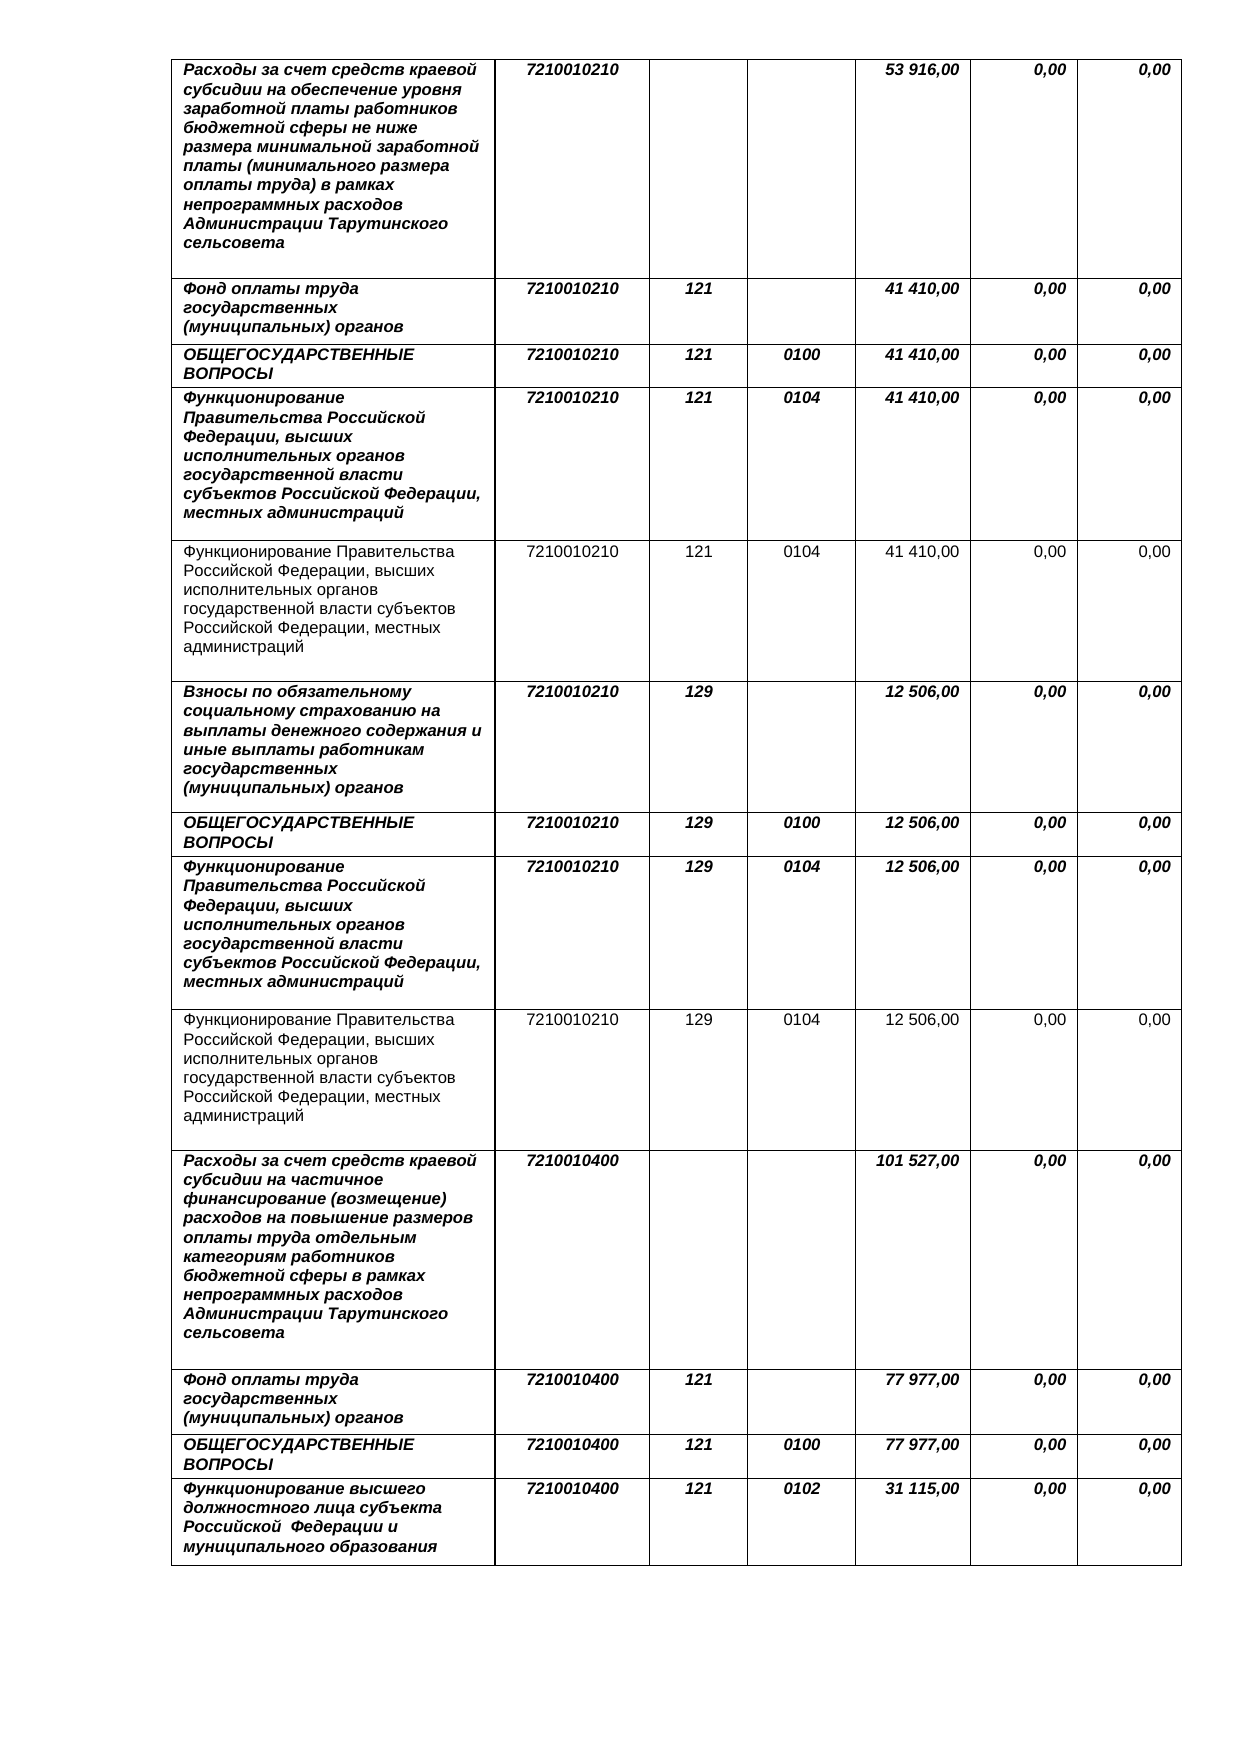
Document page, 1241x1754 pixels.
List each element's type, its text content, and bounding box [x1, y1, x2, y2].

table_cell 0,00 [1078, 1151, 1181, 1368]
table_cell 7210010210 [496, 388, 649, 540]
table_cell Расходы за счет средств краевой субсидии на частичное финансирование (возмещение) расходов на повышение размеров оплаты труда отдельным категориям работников бюджетной сферы в рамках непрограммных расходов Администрации Тарутинского сельсовета [172, 1151, 494, 1368]
table_cell 0,00 [1078, 857, 1181, 1009]
table_cell [650, 1151, 747, 1368]
table_cell 121 [650, 279, 747, 343]
table_cell 7210010400 [496, 1435, 649, 1478]
table_cell [748, 1370, 855, 1434]
table_cell 0,00 [971, 1435, 1077, 1478]
table_cell 0,00 [971, 1010, 1077, 1150]
table_cell 0,00 [971, 60, 1077, 278]
table_cell [650, 60, 747, 278]
table_cell 0,00 [971, 1370, 1077, 1434]
table_cell [748, 1151, 855, 1368]
table_cell [748, 682, 855, 812]
table_cell [748, 279, 855, 343]
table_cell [172, 1479, 494, 1565]
table_cell 129 [650, 682, 747, 812]
table_cell 0,00 [1078, 279, 1181, 343]
table_cell Функционирование Правительства Российской Федерации, высших исполнительных органов государственной власти субъектов Российской Федерации, местных администраций [172, 541, 494, 681]
table_cell 0104 [748, 1010, 855, 1150]
table_cell 7210010400 [496, 1151, 649, 1368]
table_cell 41 410,00 [856, 345, 970, 387]
table_cell 7210010210 [496, 541, 649, 681]
table_cell 0100 [748, 345, 855, 387]
table_cell 0104 [748, 388, 855, 540]
table_cell 7210010400 [496, 1370, 649, 1434]
table_cell [748, 60, 855, 278]
table_cell 0,00 [971, 857, 1077, 1009]
table_cell 0,00 [1078, 1370, 1181, 1434]
table_cell 121 [650, 388, 747, 540]
table_cell 129 [650, 1010, 747, 1150]
table_cell ОБЩЕГОСУДАРСТВЕННЫЕ ВОПРОСЫ [172, 1435, 494, 1478]
table_cell 7210010210 [496, 857, 649, 1009]
table_cell ОБЩЕГОСУДАРСТВЕННЫЕ ВОПРОСЫ [172, 813, 494, 856]
table_cell 121 [650, 345, 747, 387]
table_cell 0,00 [1078, 60, 1181, 278]
table_cell 0,00 [1078, 1479, 1181, 1565]
table_cell 7210010210 [496, 1010, 649, 1150]
table_cell 121 [650, 1370, 747, 1434]
table_cell 0,00 [971, 813, 1077, 856]
table_cell Фонд оплаты труда государственных (муниципальных) органов [172, 279, 494, 343]
table_cell 121 [650, 1479, 747, 1565]
table_cell 121 [650, 541, 747, 681]
table_cell 0104 [748, 541, 855, 681]
table_cell 121 [650, 1435, 747, 1478]
table_cell 7210010210 [496, 813, 649, 856]
table_cell 0,00 [1078, 1010, 1181, 1150]
table_cell 0102 [748, 1479, 855, 1565]
table_cell 0,00 [1078, 813, 1181, 856]
table_cell Функционирование Правительства Российской Федерации, высших исполнительных органов государственной власти субъектов Российской Федерации, местных администраций [172, 857, 494, 1009]
table_cell 77 977,00 [856, 1370, 970, 1434]
table_cell 7210010210 [496, 682, 649, 812]
table_cell Функционирование Правительства Российской Федерации, высших исполнительных органов государственной власти субъектов Российской Федерации, местных администраций [172, 1010, 494, 1150]
table_cell 12 506,00 [856, 857, 970, 1009]
table_cell 0,00 [971, 1479, 1077, 1565]
table_cell 101 527,00 [856, 1151, 970, 1368]
table_cell 0,00 [1078, 682, 1181, 812]
table_cell 129 [650, 813, 747, 856]
table_cell 31 115,00 [856, 1479, 970, 1565]
table_cell 7210010400 [496, 1479, 649, 1565]
table_cell 0,00 [971, 279, 1077, 343]
table_cell 12 506,00 [856, 813, 970, 856]
table_cell 0,00 [971, 682, 1077, 812]
table_cell 0,00 [971, 541, 1077, 681]
table_cell 0,00 [1078, 1435, 1181, 1478]
table_cell 0,00 [971, 388, 1077, 540]
table_cell 12 506,00 [856, 1010, 970, 1150]
table_cell 0,00 [971, 1151, 1077, 1368]
table_cell 0104 [748, 857, 855, 1009]
table_cell 0,00 [1078, 541, 1181, 681]
table_cell 0,00 [1078, 345, 1181, 387]
table_cell Взносы по обязательному социальному страхованию на выплаты денежного содержания и иные выплаты работникам государственных (муниципальных) органов [172, 682, 494, 812]
table_cell ОБЩЕГОСУДАРСТВЕННЫЕ ВОПРОСЫ [172, 345, 494, 387]
table_cell 0100 [748, 1435, 855, 1478]
table_cell 0100 [748, 813, 855, 856]
table_cell 7210010210 [496, 345, 649, 387]
table_cell 0,00 [1078, 388, 1181, 540]
table_cell 129 [650, 857, 747, 1009]
table_cell Фонд оплаты труда государственных (муниципальных) органов [172, 1370, 494, 1434]
table_cell Функционирование Правительства Российской Федерации, высших исполнительных органов государственной власти субъектов Российской Федерации, местных администраций [172, 388, 494, 540]
table_cell 77 977,00 [856, 1435, 970, 1478]
table_cell 41 410,00 [856, 388, 970, 540]
table_cell 41 410,00 [856, 541, 970, 681]
table_cell 7210010210 [496, 279, 649, 343]
table_cell 53 916,00 [856, 60, 970, 278]
table_cell 41 410,00 [856, 279, 970, 343]
table_cell 12 506,00 [856, 682, 970, 812]
table_cell 0,00 [971, 345, 1077, 387]
table_cell 7210010210 [496, 60, 649, 278]
table_cell Расходы за счет средств краевой субсидии на обеспечение уровня заработной платы работников бюджетной сферы не ниже размера минимальной заработной платы (минимального размера оплаты труда) в рамках непрограммных расходов Администрации Тарутинского сельсовета [172, 60, 494, 278]
